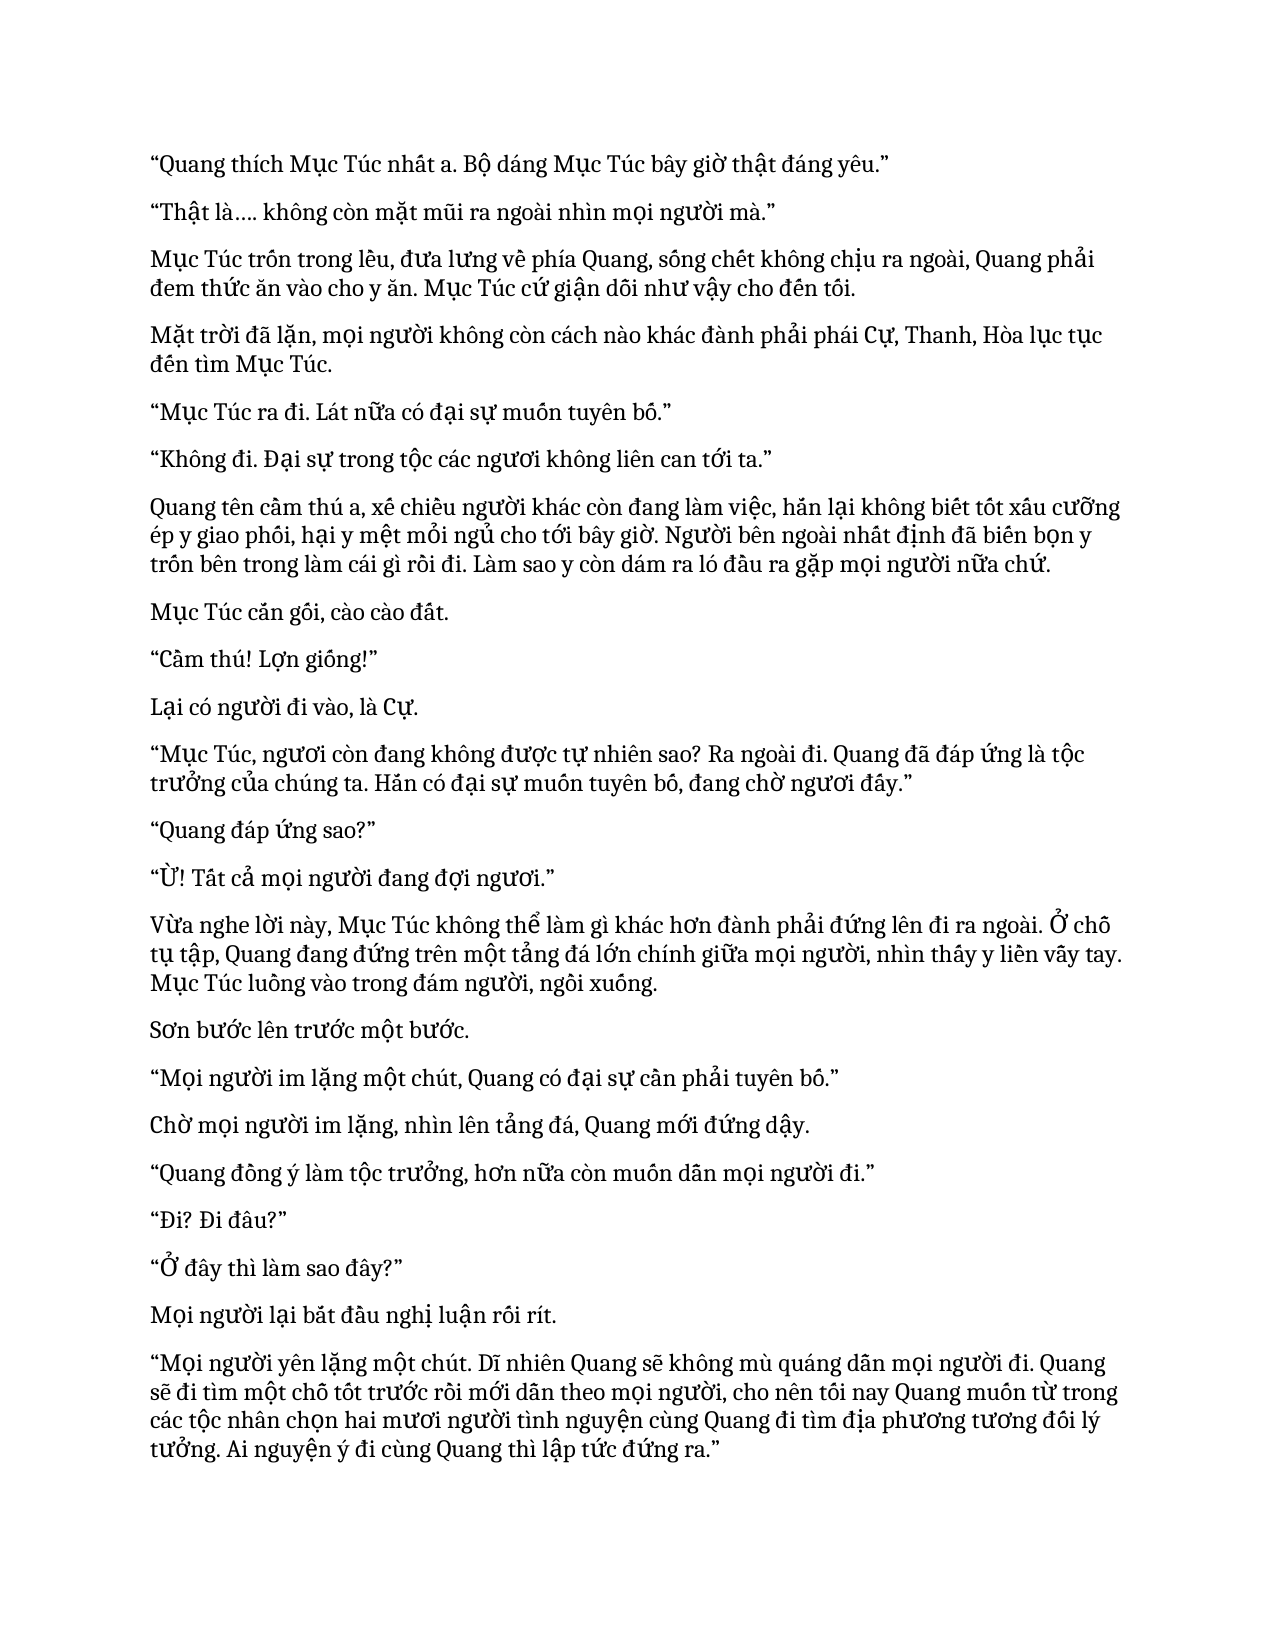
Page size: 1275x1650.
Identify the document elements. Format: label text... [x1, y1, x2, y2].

text Mặt trời đã lặn, mọi người không còn cách nào khác đành phải phái Cự, Thanh, Hòa lục tục đến tìm Mục Túc. [150, 321, 1125, 379]
text Mọi người lại bắt đầu nghị luận rối rít. [150, 1301, 1125, 1330]
text “Quang đáp ứng sao?” [150, 816, 1125, 845]
text Mục Túc cắn gối, cào cào đất. [150, 597, 1125, 626]
text Chờ mọi người im lặng, nhìn lên tảng đá, Quang mới đứng dậy. [150, 1111, 1125, 1140]
text “Cầm thú! Lợn giống!” [150, 645, 1125, 674]
text “Không đi. Đại sự trong tộc các ngươi không liên can tới ta.” [150, 445, 1125, 474]
text Quang tên cầm thú a, xế chiều người khác còn đang làm việc, hắn lại không biết tốt xấu cưỡng ép y giao phối, hại y mệt mỏi ngủ cho tới bây giờ. Người bên ngoài nhất định đã biến bọn y trốn bên trong làm cái gì rồi đi. Làm sao y còn dám ra ló đầu ra gặp mọi người nữa chứ. [150, 492, 1125, 579]
text Sơn bước lên trước một bước. [150, 1016, 1125, 1045]
text “Ở đây thì làm sao đây?” [150, 1254, 1125, 1282]
text “Mọi người yên lặng một chút. Dĩ nhiên Quang sẽ không mù quáng dẫn mọi người đi. Quang sẽ đi tìm một chỗ tốt trước rồi mới dẫn theo mọi người, cho nên tối nay Quang muốn từ trong các tộc nhân chọn hai mươi người tình nguyện cùng Quang đi tìm địa phương tương đối lý tưởng. Ai nguyện ý đi cùng Quang thì lập tức đứng ra.” [150, 1349, 1125, 1464]
text “Mọi người im lặng một chút, Quang có đại sự cần phải tuyên bố.” [150, 1064, 1125, 1092]
text “Ừ! Tất cả mọi người đang đợi ngươi.” [150, 864, 1125, 892]
text “Thật là…. không còn mặt mũi ra ngoài nhìn mọi người mà.” [150, 197, 1125, 226]
text “Mục Túc ra đi. Lát nữa có đại sự muốn tuyên bố.” [150, 397, 1125, 426]
text Mục Túc trốn trong lều, đưa lưng về phía Quang, sống chết không chịu ra ngoài, Quang phải đem thức ăn vào cho y ăn. Mục Túc cứ giận dỗi như vậy cho đến tối. [150, 245, 1125, 302]
text “Mục Túc, ngươi còn đang không được tự nhiên sao? Ra ngoài đi. Quang đã đáp ứng là tộc trưởng của chúng ta. Hắn có đại sự muốn tuyên bố, đang chờ ngươi đấy.” [150, 740, 1125, 797]
text Lại có người đi vào, là Cự. [150, 692, 1125, 721]
text “Đi? Đi đâu?” [150, 1206, 1125, 1235]
text “Quang đồng ý làm tộc trưởng, hơn nữa còn muốn dẫn mọi người đi.” [150, 1159, 1125, 1187]
text Vừa nghe lời này, Mục Túc không thể làm gì khác hơn đành phải đứng lên đi ra ngoài. Ở chỗ tụ tập, Quang đang đứng trên một tảng đá lớn chính giữa mọi người, nhìn thấy y liền vẫy tay. Mục Túc luồng vào trong đám người, ngồi xuống. [150, 911, 1125, 997]
text “Quang thích Mục Túc nhất a. Bộ dáng Mục Túc bây giờ thật đáng yêu.” [150, 150, 1125, 179]
